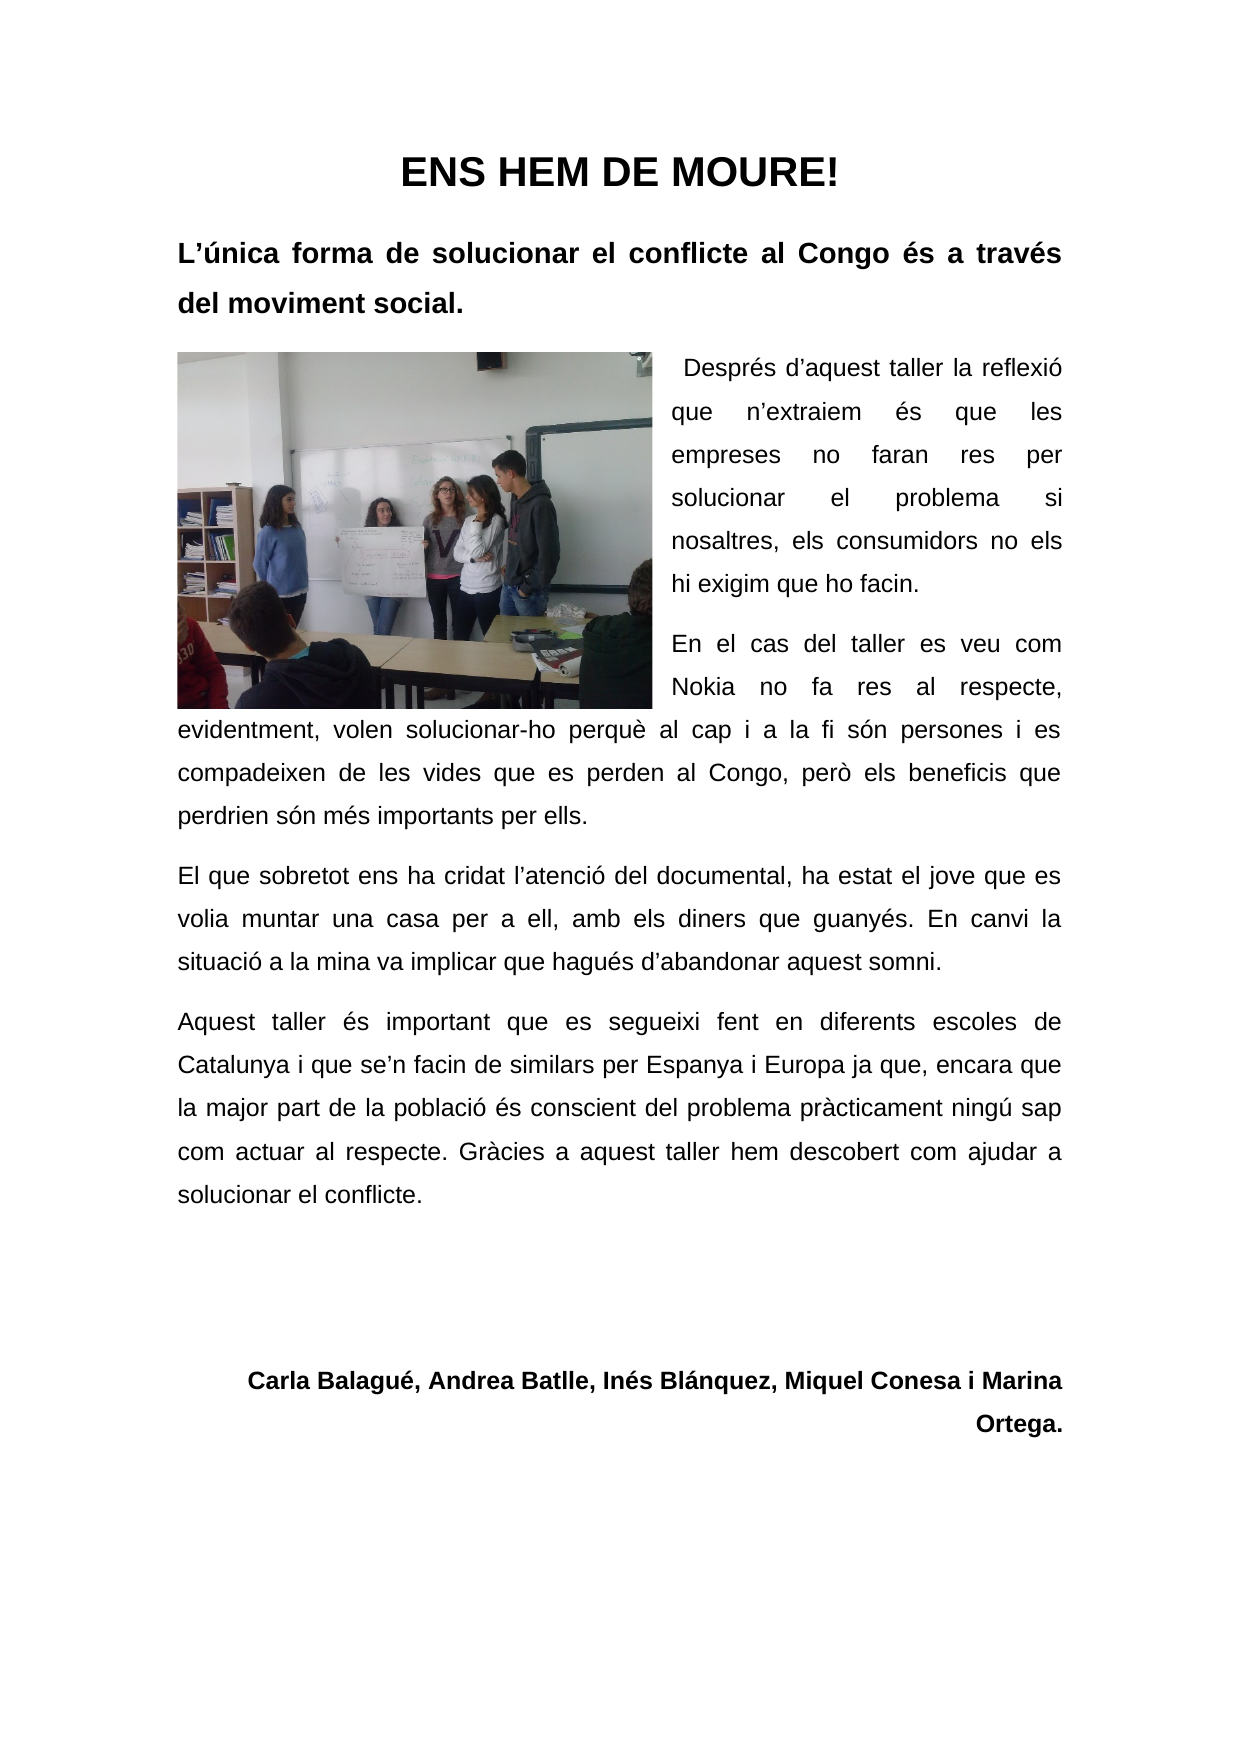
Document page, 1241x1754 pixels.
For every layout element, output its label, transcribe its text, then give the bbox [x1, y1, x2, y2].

text L’única forma de solucionar el conflicte al Congo és a través del moviment social. [177, 236, 1063, 320]
text Carla Balagué, Andrea Batlle, Inés Blánquez, Miquel Conesa i Marina Ortega. [177, 1366, 1063, 1438]
text El que sobretot ens ha cridat l’atenció del documental, ha estat el jove que es volia muntar una casa per a ell, amb els diners que guanyés. En canvi la situació a la mina va implicar que hagués d’abandonar aquest somni. [177, 861, 1063, 976]
text En el cas del taller es veu com Nokia no fa res al respecte, evidentment, volen solucionar-ho perquè al cap i a la fi són persones i es compadeixen de les vides que es perden al Congo, però els beneficis que perdrien són més importants per ells. [177, 629, 1063, 830]
text Aquest taller és important que es segueixi fent en diferents escoles de Catalunya i que se’n facin de similars per Espanya i Europa ja que, encara que la major part de la població és conscient del problema pràcticament ningú sap com actuar al respecte. Gràcies a aquest taller hem descobert com ajudar a solucionar el conflicte. [177, 1007, 1063, 1208]
text Després d’aquest taller la reflexió que n’extraiem és que les empreses no faran res per solucionar el problema si nosaltres, els consumidors no els hi exigim que ho facin. [653, 353, 1063, 598]
picture [177, 352, 653, 709]
text ENS HEM DE MOURE! [177, 148, 1063, 196]
